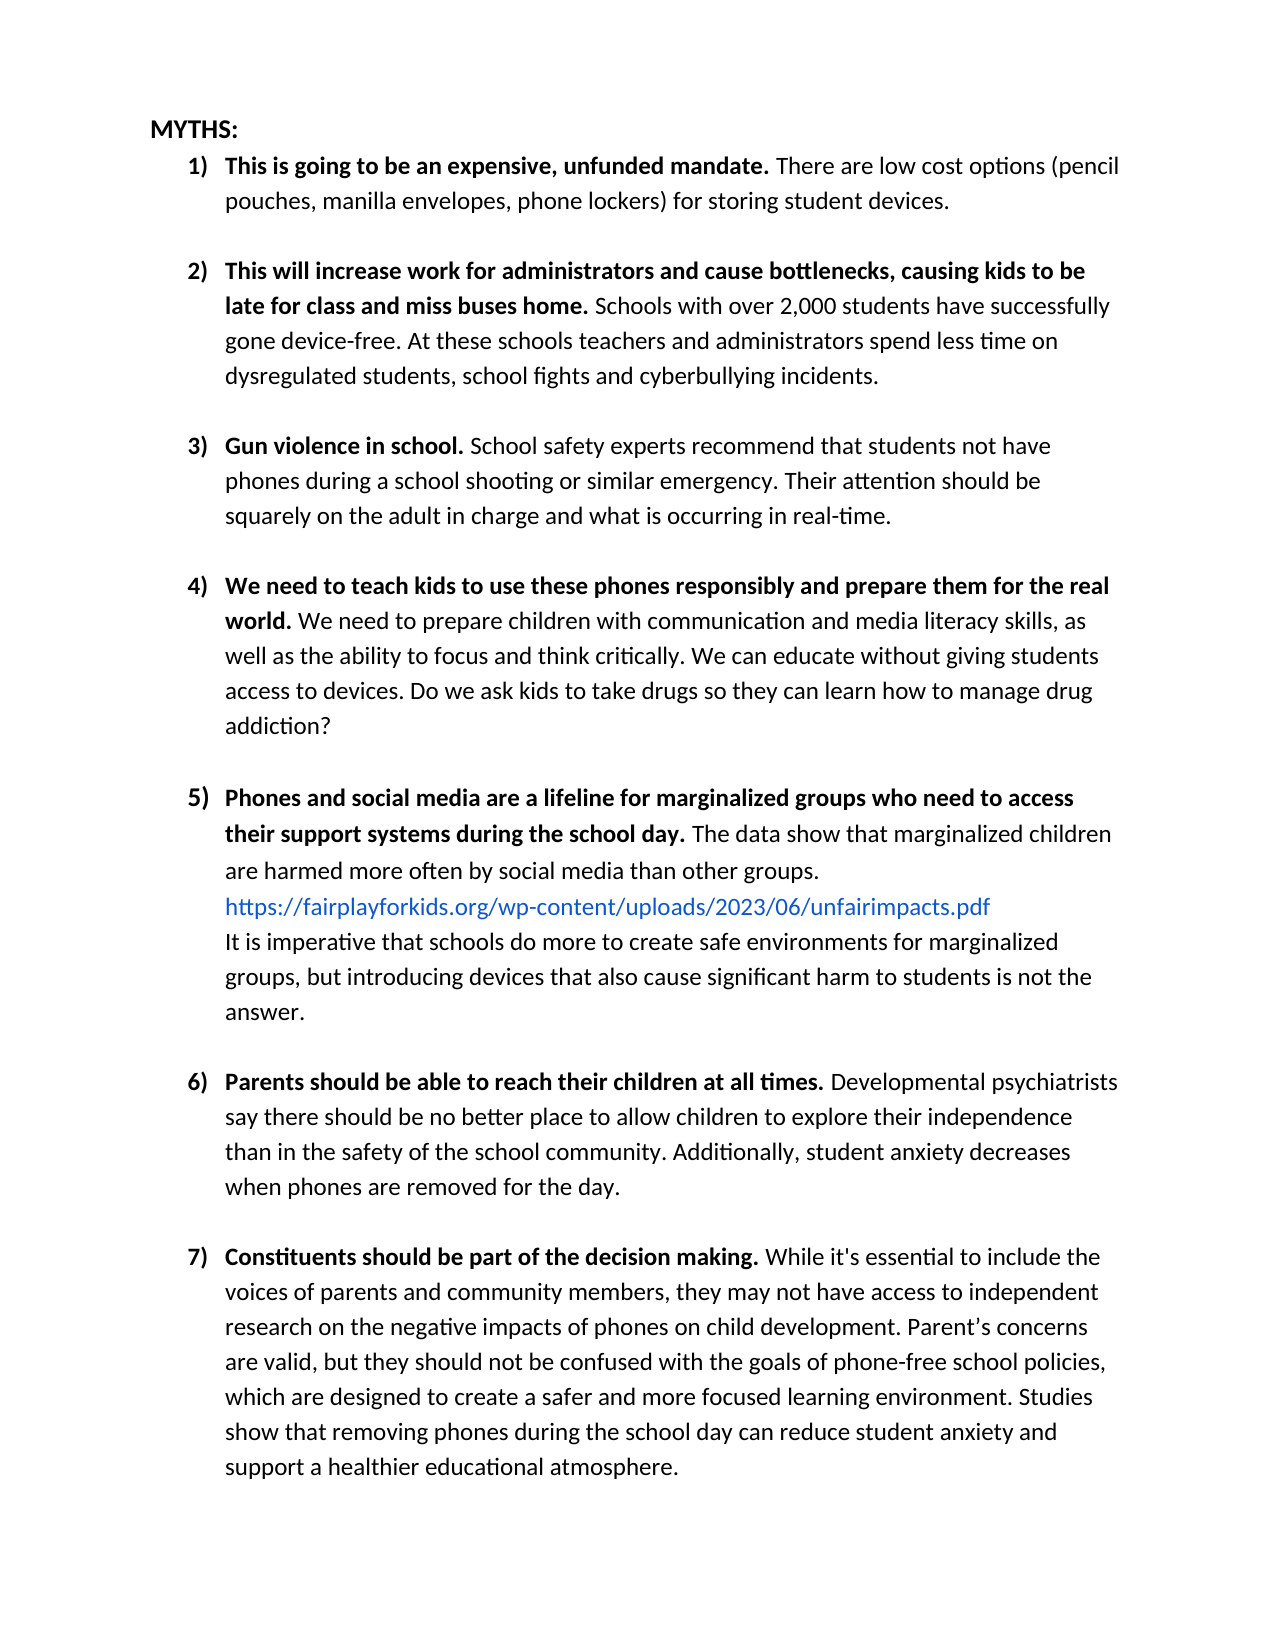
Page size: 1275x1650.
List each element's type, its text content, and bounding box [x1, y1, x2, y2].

text MYTHS: [150, 112, 1125, 146]
list Phones and social media are a lifeline for marginalized groups who need to access their support systems during the school day. The data show that marginalized children are harmed more often by social media than other groups. https://fairplayforkids.org/wp-content/uploads/2023/06/unfairimpacts.pdf [187, 780, 1125, 921]
list This will increase work for administrators and cause bottlenecks, causing kids to be late for class and miss buses home. Schools with over 2,000 students have successfully gone device-free. At these schools teachers and administrators spend less time on dysregulated students, school fights and cyberbullying incidents. [187, 255, 1125, 391]
text It is imperative that schools do more to create safe environments for marginalized groups, but introducing devices that also cause significant harm to students is not the answer. [225, 926, 1125, 1026]
list We need to teach kids to use these phones responsibly and prepare them for the real world. We need to prepare children with communication and media literacy skills, as well as the ability to focus and think critically. We can educate without giving students access to devices. Do we ask kids to take drugs so they can learn how to manage drug addiction? [187, 570, 1125, 741]
list Gun violence in school. School safety experts recommend that students not have phones during a school shooting or similar emergency. Their attention should be squarely on the adult in charge and what is occurring in real-time. [187, 430, 1125, 531]
list Parents should be able to reach their children at all times. Developmental psychiatrists say there should be no better place to allow children to explore their independence than in the safety of the school community. Additionally, student anxiety decreases when phones are removed for the day. [187, 1066, 1125, 1201]
list This is going to be an expensive, unfunded mandate. There are low cost options (pencil pouches, manilla envelopes, phone lockers) for storing student devices. [187, 150, 1125, 216]
list Constituents should be part of the decision making. While it's essential to include the voices of parents and community members, they may not have access to independent research on the negative impacts of phones on child development. Parent’s concerns are valid, but they should not be confused with the goals of phone-free school policies, which are designed to create a safer and more focused learning environment. Studies show that removing phones during the school day can reduce student anxiety and support a healthier educational atmosphere. [187, 1241, 1125, 1481]
